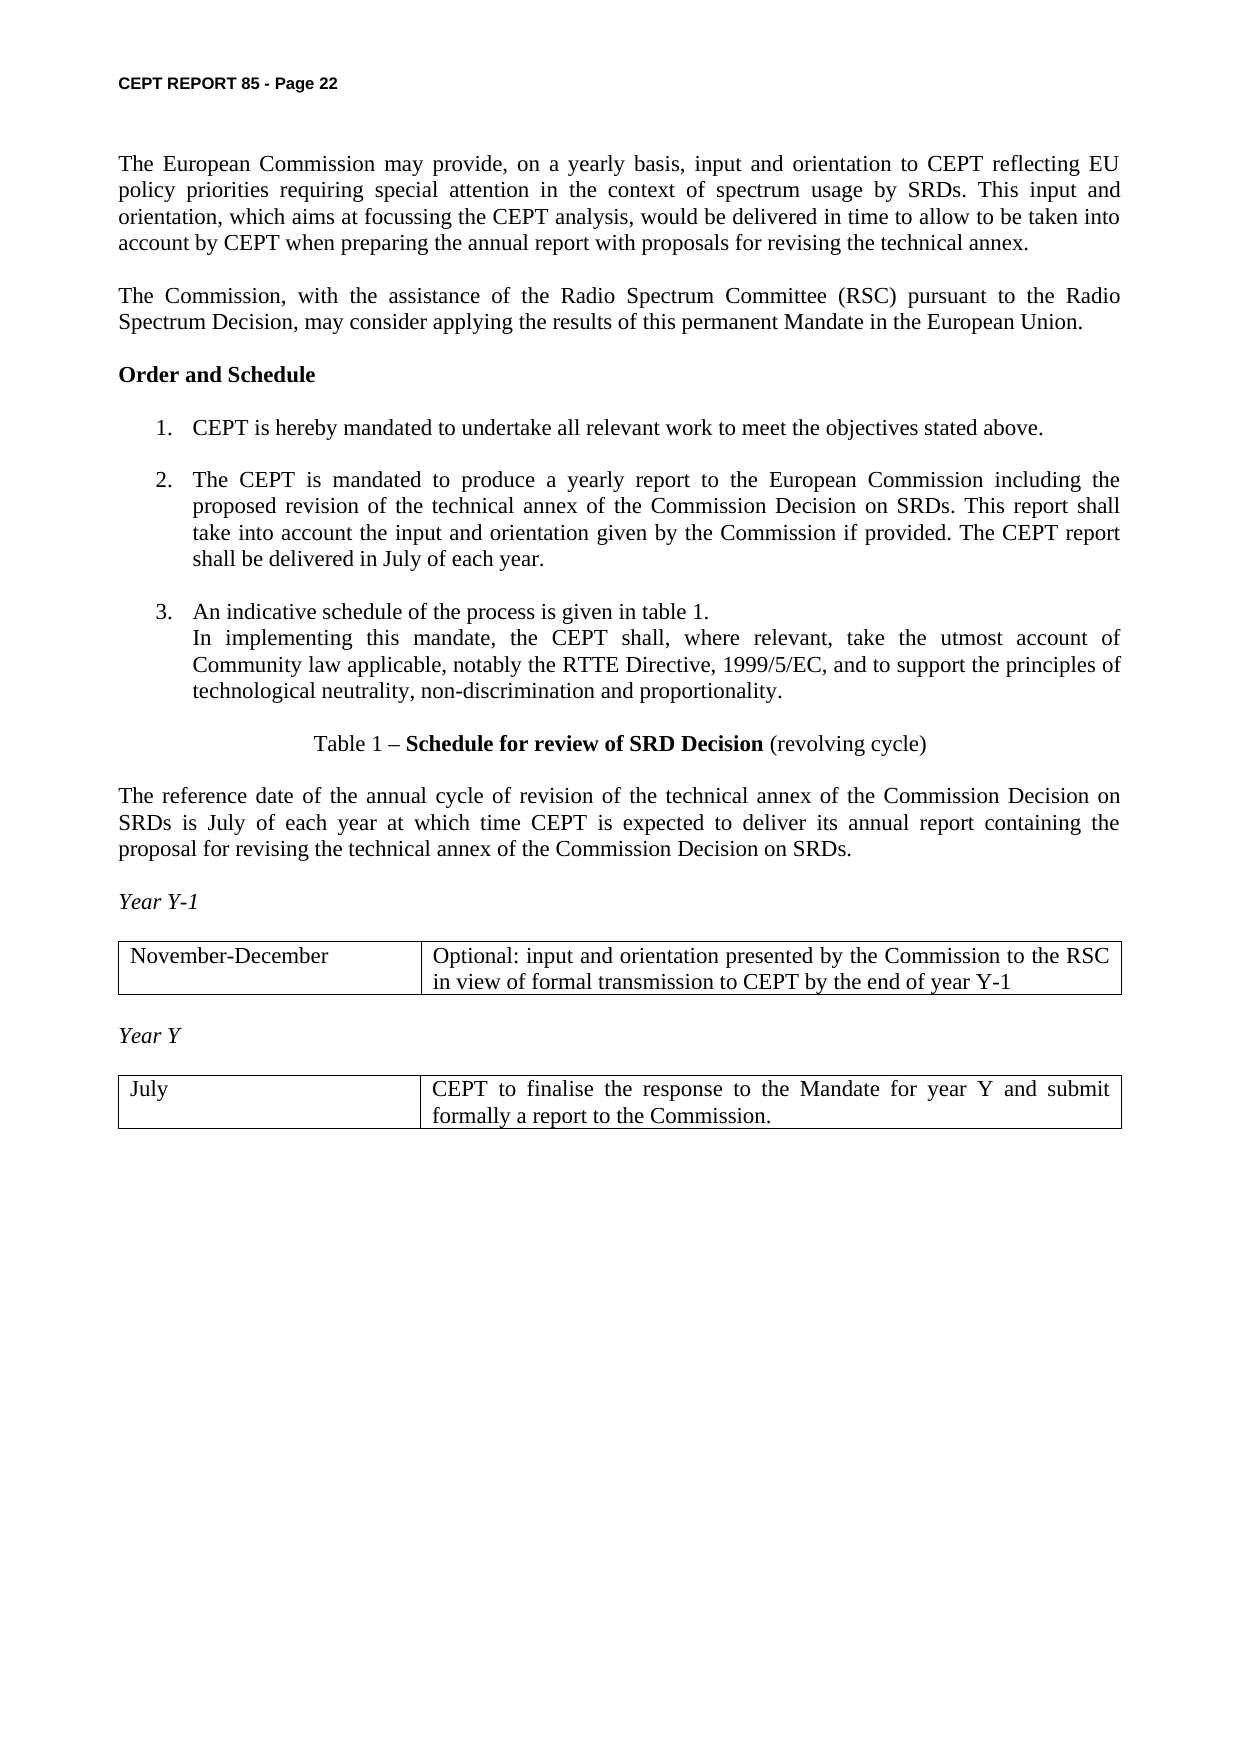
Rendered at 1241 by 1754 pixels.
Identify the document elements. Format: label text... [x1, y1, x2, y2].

table_header July [119, 1076, 420, 1128]
text Order and Schedule [118, 361, 1122, 387]
text The European Commission may provide, on a yearly basis, input and orientation to CEPT reflecting EU policy priorities requiring special attention in the context of spectrum usage by SRDs. This input and orientation, which aims at focussing the CEPT analysis, would be delivered in time to allow to be taken into account by CEPT when preparing the annual report with proposals for revising the technical annex. [118, 150, 1122, 255]
list CEPT is hereby mandated to undertake all relevant work to meet the objectives stated above. [155, 413, 1122, 440]
list The CEPT is mandated to produce a yearly report to the European Commission including the proposed revision of the technical annex of the Commission Decision on SRDs. This report shall take into account the input and orientation given by the Commission if provided. The CEPT report shall be delivered in July of each year. [155, 466, 1122, 572]
table_header Optional: input and orientation presented by the Commission to the RSC in view of formal transmission to CEPT by the end of year Y-1 [422, 942, 1121, 994]
text Year Y-1 [118, 888, 1122, 914]
list An indicative schedule of the process is given in table 1. [155, 598, 1122, 624]
text The reference date of the annual cycle of revision of the technical annex of the Commission Decision on SRDs is July of each year at which time CEPT is expected to deliver its annual report containing the proposal for revising the technical annex of the Commission Decision on SRDs. [118, 782, 1122, 862]
text Table 1 – Schedule for review of SRD Decision (revolving cycle) [118, 730, 1122, 756]
text In implementing this mandate, the CEPT shall, where relevant, take the utmost account of Community law applicable, notably the RTTE Directive, 1999/5/EC, and to support the principles of technological neutrality, non-discrimination and proportionality. [192, 624, 1122, 703]
table_header CEPT to finalise the response to the Mandate for year Y and submit formally a report to the Commission. [421, 1076, 1121, 1128]
table_header November-December [119, 942, 421, 994]
text The Commission, with the assistance of the Radio Spectrum Committee (RSC) pursuant to the Radio Spectrum Decision, may consider applying the results of this permanent Mandate in the European Union. [118, 282, 1122, 334]
text Year Y [118, 1022, 1122, 1048]
